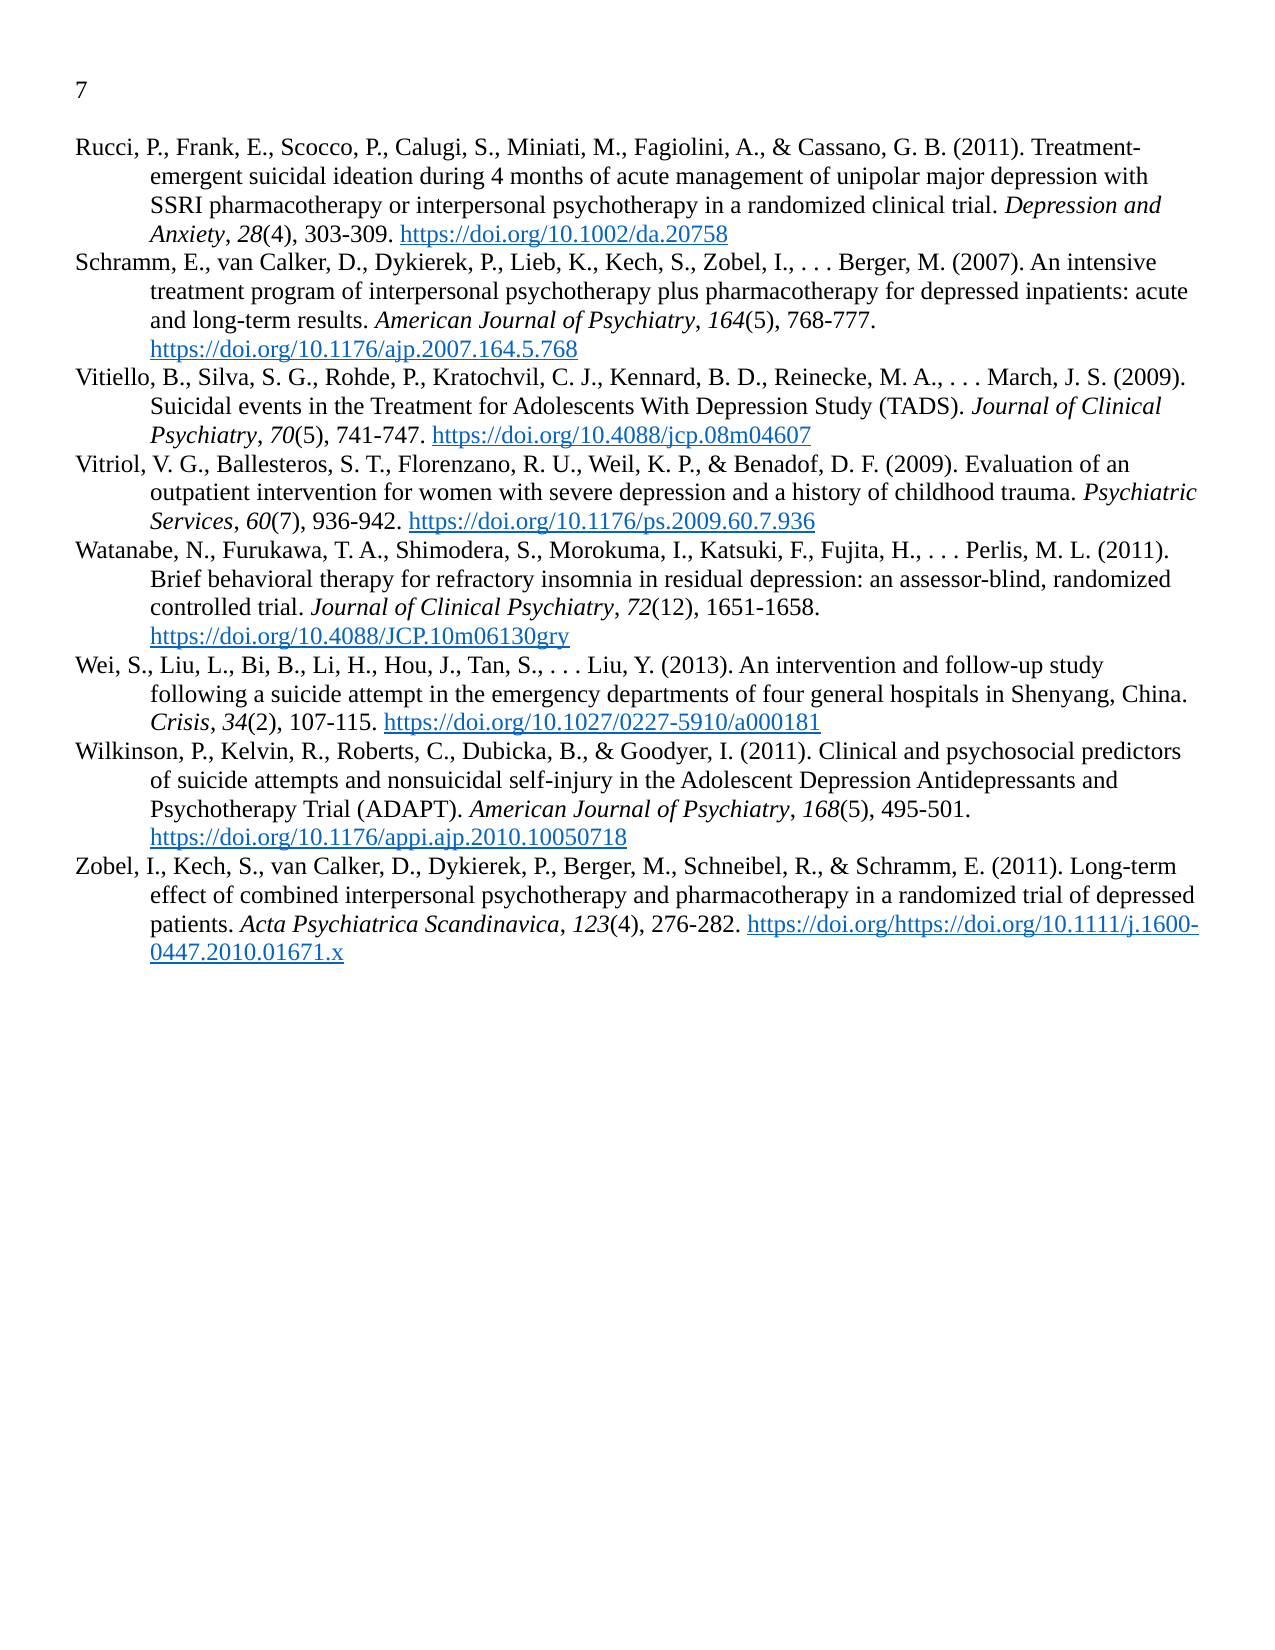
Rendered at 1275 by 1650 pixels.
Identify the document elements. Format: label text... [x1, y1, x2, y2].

text Rucci, P., Frank, E., Scocco, P., Calugi, S., Miniati, M., Fagiolini, A., & Cassano, G. B. (2011). Treatment-emergent suicidal ideation during 4 months of acute management of unipolar major depression with SSRI pharmacotherapy or interpersonal psychotherapy in a randomized clinical trial. Depression and Anxiety, 28(4), 303-309. https://doi.org/10.1002/da.20758 [75, 132, 1200, 247]
text Wei, S., Liu, L., Bi, B., Li, H., Hou, J., Tan, S., . . . Liu, Y. (2013). An intervention and follow-up study following a suicide attempt in the emergency departments of four general hospitals in Shenyang, China. Crisis, 34(2), 107-115. https://doi.org/10.1027/0227-5910/a000181 [75, 650, 1200, 736]
text Wilkinson, P., Kelvin, R., Roberts, C., Dubicka, B., & Goodyer, I. (2011). Clinical and psychosocial predictors of suicide attempts and nonsuicidal self-injury in the Adolescent Depression Antidepressants and Psychotherapy Trial (ADAPT). American Journal of Psychiatry, 168(5), 495-501. https://doi.org/10.1176/appi.ajp.2010.10050718 [75, 736, 1200, 851]
text Zobel, I., Kech, S., van Calker, D., Dykierek, P., Berger, M., Schneibel, R., & Schramm, E. (2011). Long-term effect of combined interpersonal psychotherapy and pharmacotherapy in a randomized trial of depressed patients. Acta Psychiatrica Scandinavica, 123(4), 276-282. https://doi.org/https://doi.org/10.1111/j.1600-0447.2010.01671.x [75, 851, 1200, 966]
text Vitiello, B., Silva, S. G., Rohde, P., Kratochvil, C. J., Kennard, B. D., Reinecke, M. A., . . . March, J. S. (2009). Suicidal events in the Treatment for Adolescents With Depression Study (TADS). Journal of Clinical Psychiatry, 70(5), 741-747. https://doi.org/10.4088/jcp.08m04607 [75, 362, 1200, 449]
text Watanabe, N., Furukawa, T. A., Shimodera, S., Morokuma, I., Katsuki, F., Fujita, H., . . . Perlis, M. L. (2011). Brief behavioral therapy for refractory insomnia in residual depression: an assessor-blind, randomized controlled trial. Journal of Clinical Psychiatry, 72(12), 1651-1658. https://doi.org/10.4088/JCP.10m06130gry [75, 535, 1200, 650]
text Vitriol, V. G., Ballesteros, S. T., Florenzano, R. U., Weil, K. P., & Benadof, D. F. (2009). Evaluation of an outpatient intervention for women with severe depression and a history of childhood trauma. Psychiatric Services, 60(7), 936-942. https://doi.org/10.1176/ps.2009.60.7.936 [75, 449, 1200, 535]
text Schramm, E., van Calker, D., Dykierek, P., Lieb, K., Kech, S., Zobel, I., . . . Berger, M. (2007). An intensive treatment program of interpersonal psychotherapy plus pharmacotherapy for depressed inpatients: acute and long-term results. American Journal of Psychiatry, 164(5), 768-777. https://doi.org/10.1176/ajp.2007.164.5.768 [75, 247, 1200, 362]
